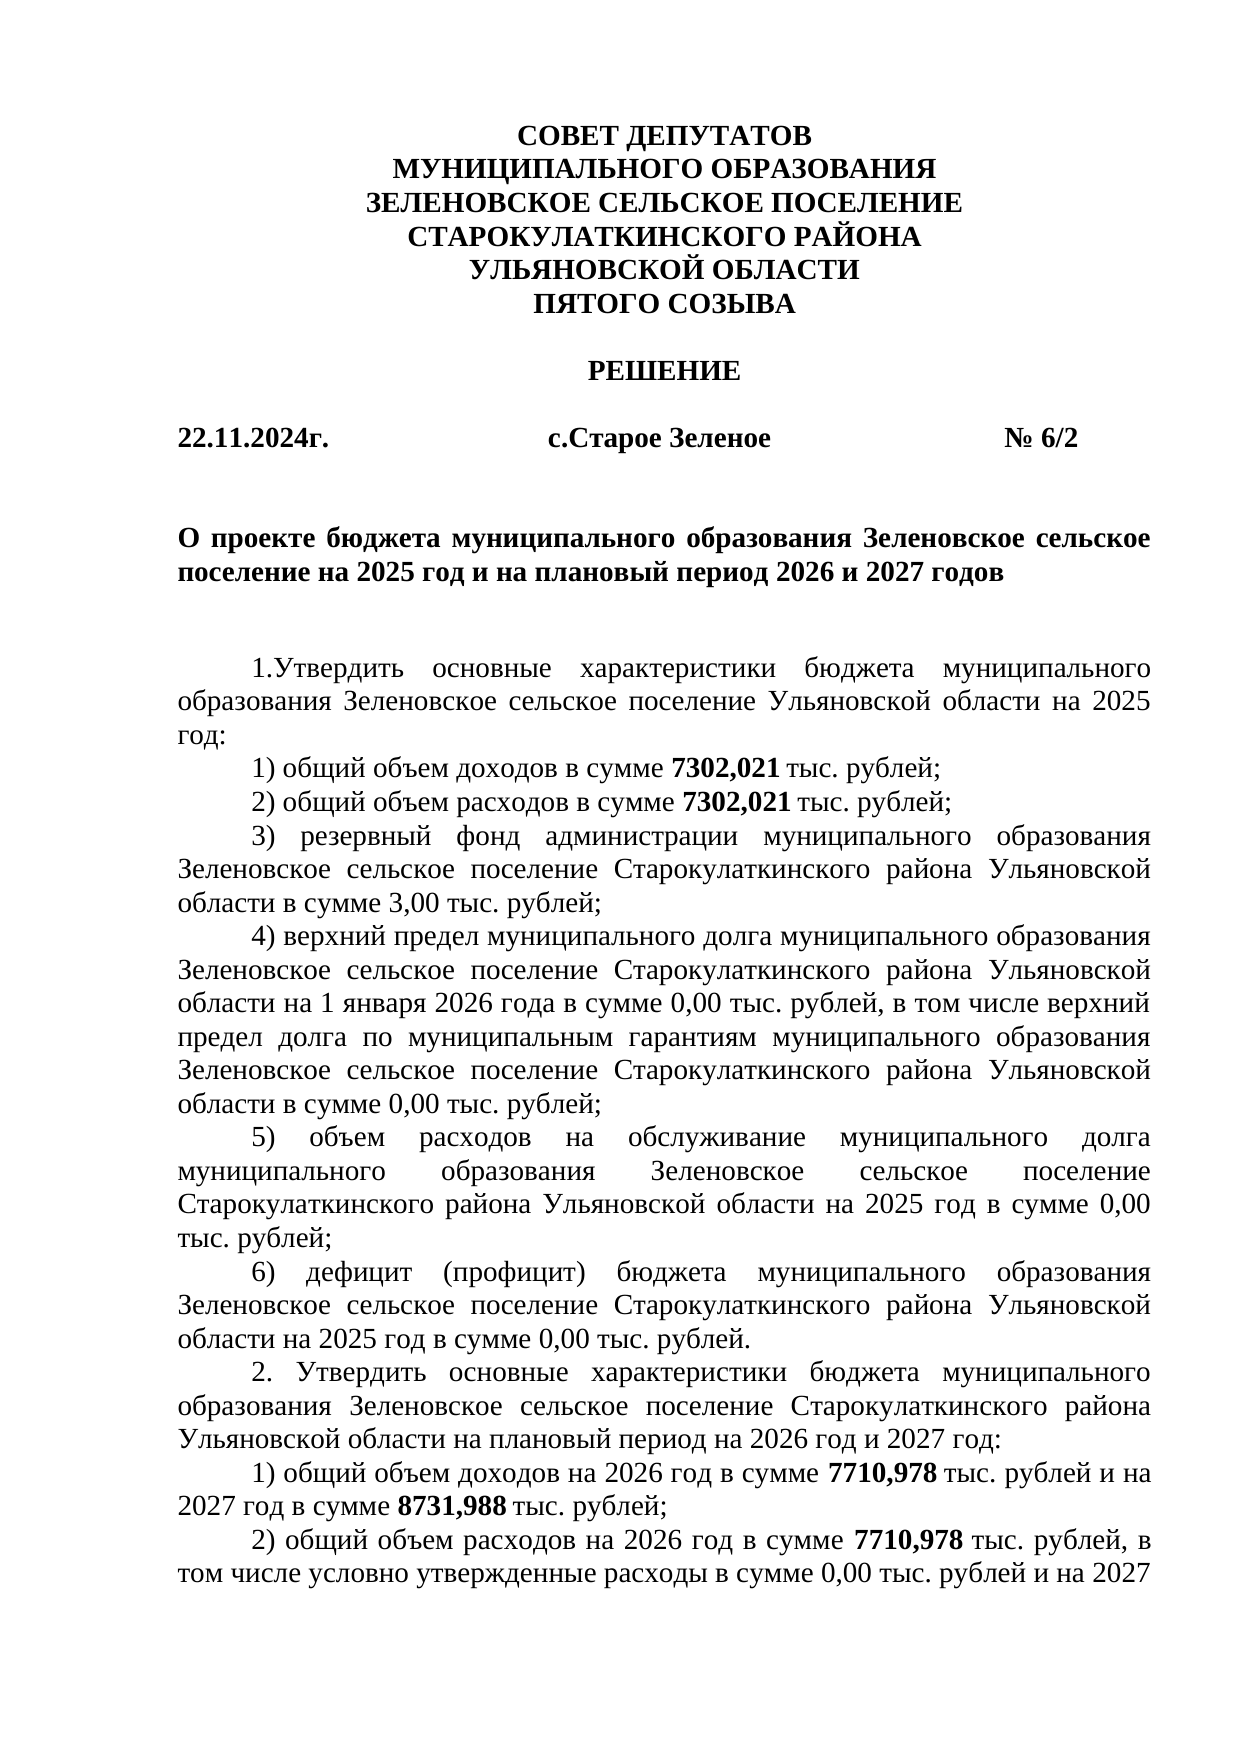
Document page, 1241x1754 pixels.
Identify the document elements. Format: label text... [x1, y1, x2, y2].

text 5) объем расходов на обслуживание муниципального долга муниципального образования Зеленовское сельское поселение Старокулаткинского района Ульяновской области на 2025 год в сумме 0,00 тыс. рублей; [177, 1119, 1152, 1254]
text УЛЬЯНОВСКОЙ ОБЛАСТИ [177, 252, 1152, 286]
text О проекте бюджета муниципального образования Зеленовское сельское поселение на 2025 год и на плановый период 2026 и 2027 годов [177, 521, 1152, 588]
text 1) общий объем доходов на 2026 год в сумме 7710,978 тыс. рублей и на 2027 год в сумме 8731,988 тыс. рублей; [177, 1455, 1152, 1522]
text 2) общий объем расходов в сумме 7302,021 тыс. рублей; [177, 784, 1152, 818]
text 2. Утвердить основные характеристики бюджета муниципального образования Зеленовское сельское поселение Старокулаткинского района Ульяновской области на плановый период на 2026 год и 2027 год: [177, 1354, 1152, 1455]
text СОВЕТ ДЕПУТАТОВ [177, 118, 1152, 152]
text 1) общий объем доходов в сумме 7302,021 тыс. рублей; [177, 751, 1152, 784]
text 1.Утвердить основные характеристики бюджета муниципального образования Зеленовское сельское поселение Ульяновской области на 2025 год: [177, 650, 1152, 751]
text ПЯТОГО СОЗЫВА [177, 286, 1152, 319]
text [177, 1522, 1152, 1589]
text 3) резервный фонд администрации муниципального образования Зеленовское сельское поселение Старокулаткинского района Ульяновской области в сумме 3,00 тыс. рублей; [177, 818, 1152, 918]
text ЗЕЛЕНОВСКОЕ СЕЛЬСКОЕ ПОСЕЛЕНИЕ [177, 185, 1152, 219]
text 4) верхний предел муниципального долга муниципального образования Зеленовское сельское поселение Старокулаткинского района Ульяновской области на 1 января 2026 года в сумме 0,00 тыс. рублей, в том числе верхний предел долга по муниципальным гарантиям муниципального образования Зеленовское сельское поселение Старокулаткинского района Ульяновской области в сумме 0,00 тыс. рублей; [177, 918, 1152, 1119]
text 6) дефицит (профицит) бюджета муниципального образования Зеленовское сельское поселение Старокулаткинского района Ульяновской области на 2025 год в сумме 0,00 тыс. рублей. [177, 1254, 1152, 1354]
text СТАРОКУЛАТКИНСКОГО РАЙОНА [177, 219, 1152, 252]
text РЕШЕНИЕ [177, 353, 1152, 386]
text 22.11.2024г. с.Старое Зеленое № 6/2 [177, 420, 1152, 453]
text МУНИЦИПАЛЬНОГО ОБРАЗОВАНИЯ [177, 152, 1152, 185]
